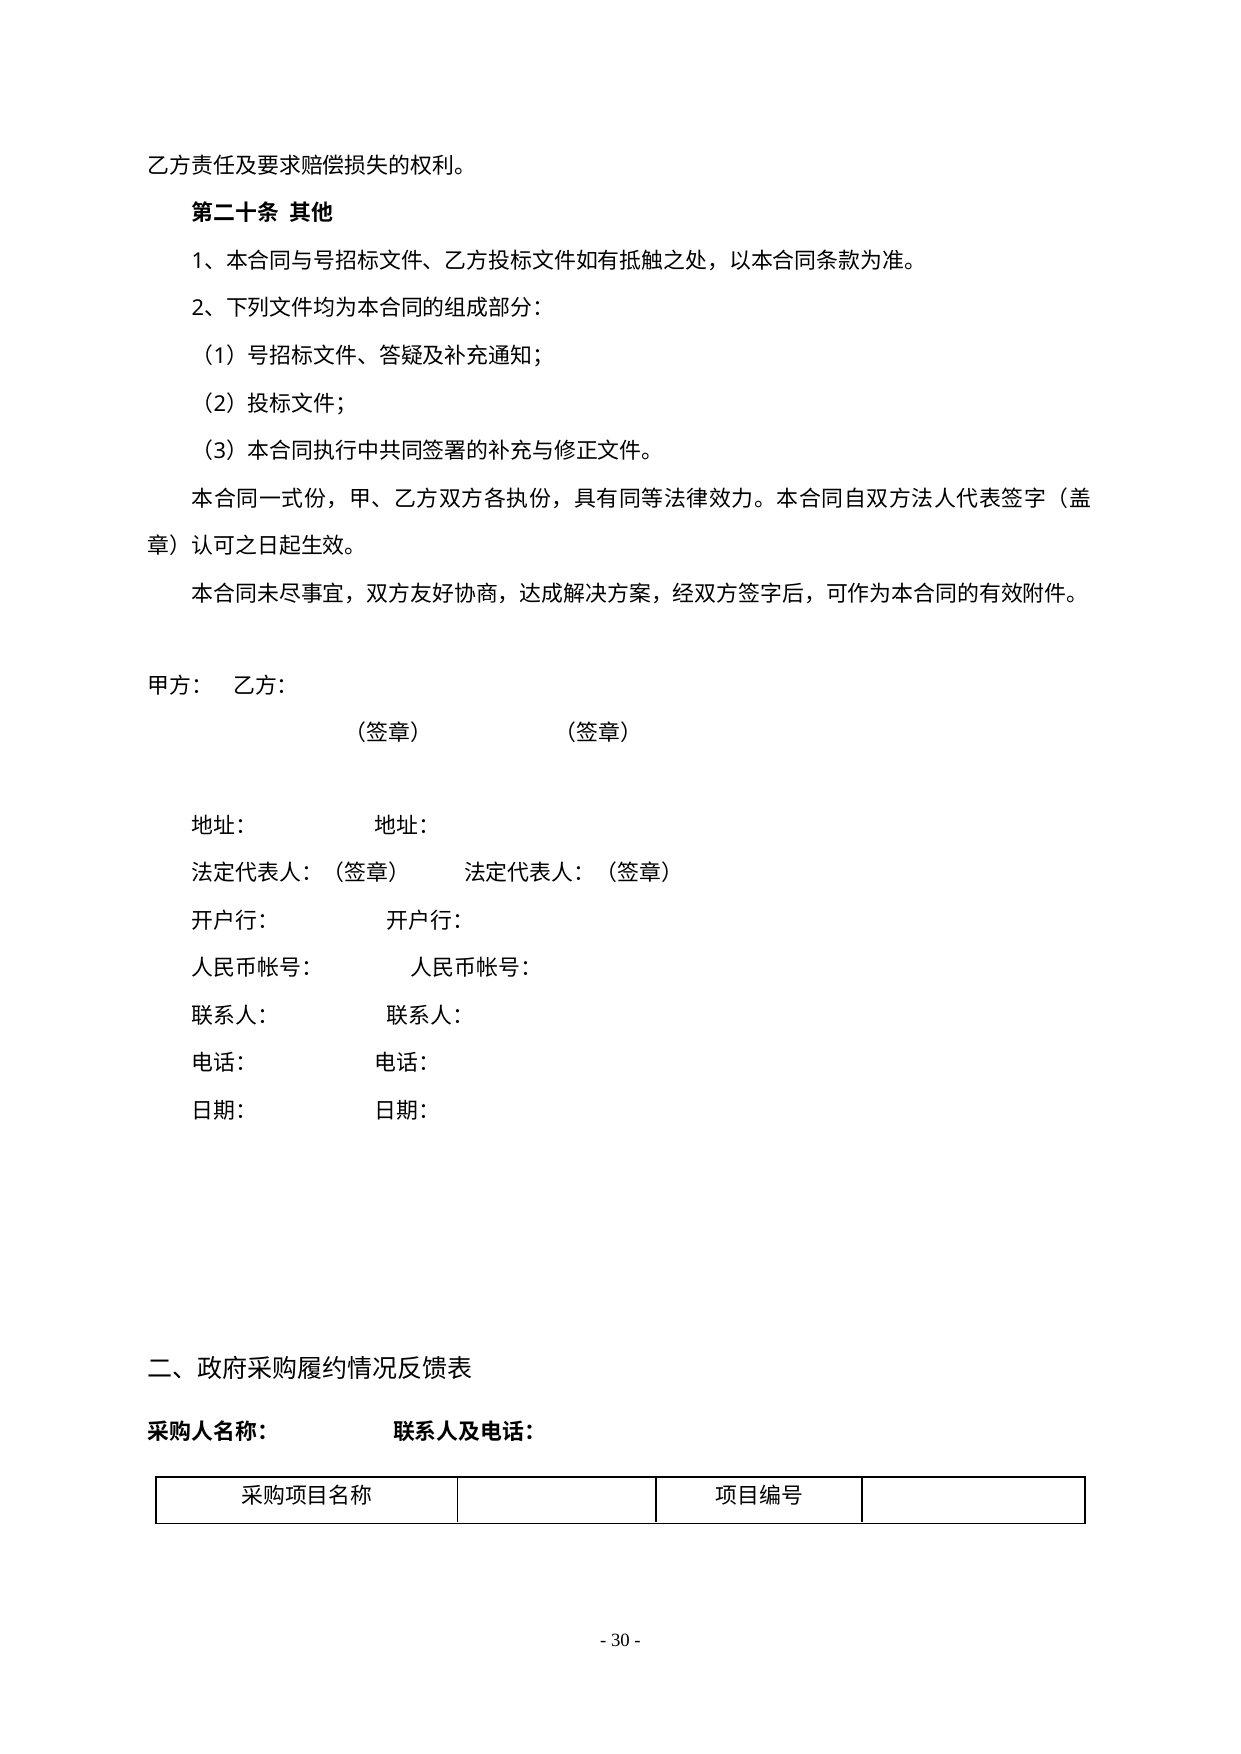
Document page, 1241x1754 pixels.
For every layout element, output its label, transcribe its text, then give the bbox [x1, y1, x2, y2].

text 2、下列文件均为本合同的组成部分： [148, 290, 1092, 322]
text 本合同一式份，甲、乙方双方各执份，具有同等法律效力。本合同自双方法人代表签字（盖章）认可之日起生效。 [148, 481, 1092, 560]
table_header [863, 1478, 1084, 1522]
text 法定代表人：（签章） 法定代表人：（签章） [148, 855, 1092, 887]
table_header 采购项目名称 [157, 1478, 457, 1522]
text 日期： 日期： [148, 1093, 1092, 1124]
text 电话： 电话： [148, 1045, 1092, 1077]
text 二、政府采购履约情况反馈表 [148, 1349, 1092, 1385]
text （2）投标文件； [148, 386, 1092, 417]
table_header 项目编号 [657, 1478, 861, 1522]
text 1、本合同与号招标文件、乙方投标文件如有抵触之处，以本合同条款为准。 [148, 243, 1092, 274]
text （签章） （签章） [148, 715, 1092, 747]
table_header [458, 1478, 655, 1522]
text 地址： 地址： [148, 808, 1092, 839]
text （1）号招标文件、答疑及补充通知； [148, 338, 1092, 370]
text 甲方： 乙方： [148, 668, 1092, 699]
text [148, 148, 1092, 179]
text 采购人名称： 联系人及电话： [148, 1414, 1092, 1446]
text （3）本合同执行中共同签署的补充与修正文件。 [148, 433, 1092, 465]
text 第二十条 其他 [148, 195, 1092, 227]
text 本合同未尽事宜，双方友好协商，达成解决方案，经双方签字后，可作为本合同的有效附件。 [148, 576, 1092, 607]
text 人民币帐号： 人民币帐号： [148, 950, 1092, 982]
text 联系人： 联系人： [148, 998, 1092, 1029]
text 开户行： 开户行： [148, 903, 1092, 934]
